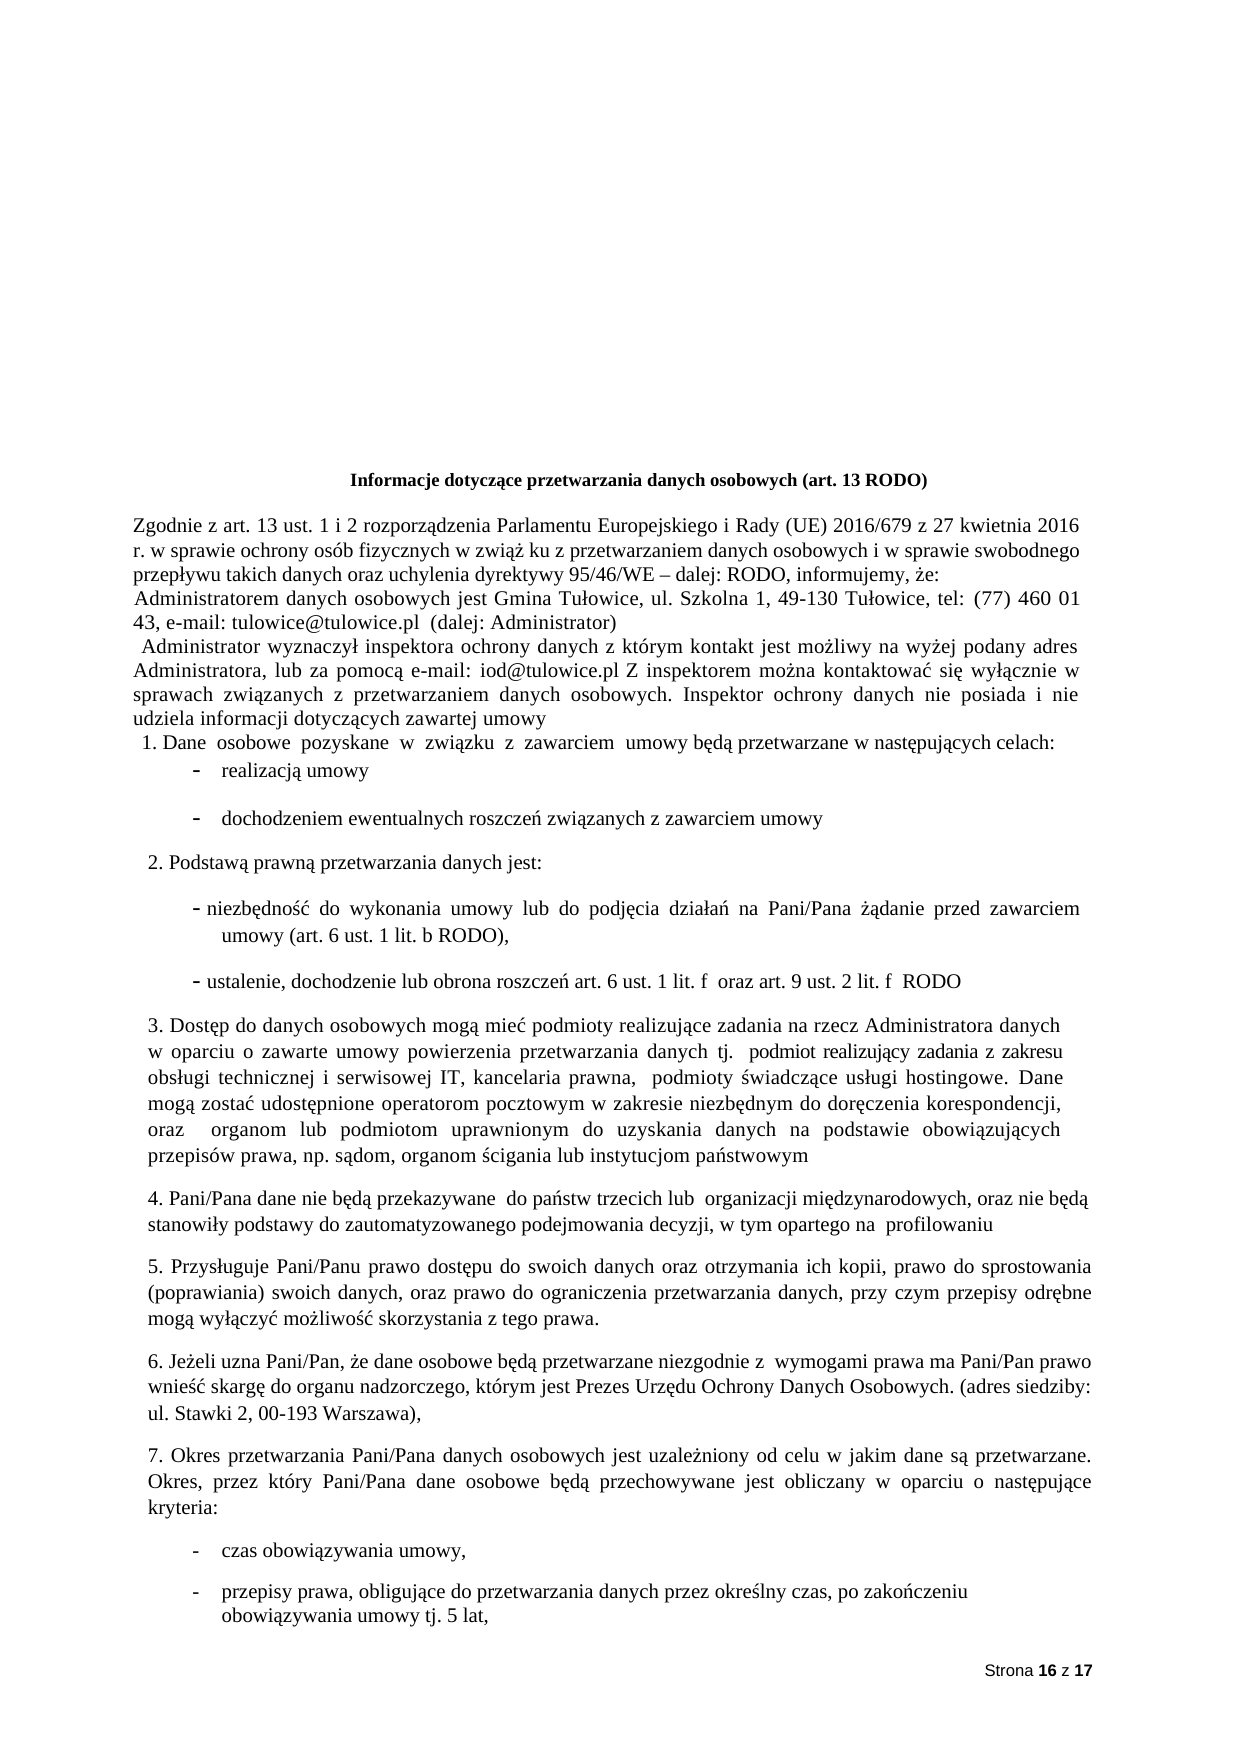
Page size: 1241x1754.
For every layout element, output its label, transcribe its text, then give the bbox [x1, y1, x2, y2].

text 6. Jeżeli uzna Pani/Pan, że dane osobowe będą przetwarzane niezgodnie z wymogami prawa ma Pani/Pan prawo wnieść skargę do organu nadzorczego, którym jest Prezes Urzędu Ochrony Danych Osobowych. (adres siedziby: ul. Stawki 2, 00-193 Warszawa), [148, 1348, 1093, 1424]
list ustalenie, dochodzenie lub obrona roszczeń art. 6 ust. 1 lit. f oraz art. 9 ust. 2 lit. f RODO [192, 966, 1081, 994]
text 5. Przysługuje Pani/Panu prawo dostępu do swoich danych oraz otrzymania ich kopii, prawo do sprostowania (poprawiania) swoich danych, oraz prawo do ograniczenia przetwarzania danych, przy czym przepisy odrębne mogą wyłączyć możliwość skorzystania z tego prawa. [148, 1254, 1093, 1330]
list niezbędność do wykonania umowy lub do podjęcia działań na Pani/Pana żądanie przed zawarciem umowy (art. 6 ust. 1 lit. b RODO), [192, 892, 1081, 947]
text 3. Dostęp do danych osobowych mogą mieć podmioty realizujące zadania na rzecz Administratora danych w oparciu o zawarte umowy powierzenia przetwarzania danych tj. podmiot realizujący zadania z zakresu obsługi technicznej i serwisowej IT, kancelaria prawna, podmioty świadczące usługi hostingowe. Dane mogą zostać udostępnione operatorom pocztowym w zakresie niezbędnym do doręczenia korespondencji, oraz organom lub podmiotom uprawnionym do uzyskania danych na podstawie obowiązujących przepisów prawa, np. sądom, organom ścigania lub instytucjom państwowym [148, 1013, 1063, 1167]
list przepisy prawa, obligujące do przetwarzania danych przez określny czas, po zakończeniu obowiązywania umowy tj. 5 lat, [192, 1580, 1080, 1627]
text Administratorem danych osobowych jest Gmina Tułowice, ul. Szkolna 1, 49-130 Tułowice, tel: (77) 460 01 43, e-mail: tulowice@tulowice.pl (dalej: Administrator) [121, 586, 1081, 634]
list realizacją umowy [192, 754, 1093, 783]
text 7. Okres przetwarzania Pani/Pana danych osobowych jest uzależniony od celu w jakim dane są przetwarzane. Okres, przez który Pani/Pana dane osobowe będą przechowywane jest obliczany w oparciu o następujące kryteria: [148, 1443, 1093, 1519]
text 1. Dane osobowe pozyskane w związku z zawarciem umowy będą przetwarzane w następujących celach: [121, 730, 1081, 754]
list dochodzeniem ewentualnych roszczeń związanych z zawarciem umowy [192, 802, 1093, 831]
text 2. Podstawą prawną przetwarzania danych jest: [148, 850, 1093, 874]
list czas obowiązywania umowy, [192, 1537, 1093, 1562]
text Informacje dotyczące przetwarzania danych osobowych (art. 13 RODO) [185, 469, 1093, 491]
text 4. Pani/Pana dane nie będą przekazywane do państw trzecich lub organizacji międzynarodowych, oraz nie będą stanowiły podstawy do zautomatyzowanego podejmowania decyzji, w tym opartego na profilowaniu [148, 1186, 1093, 1236]
text Administrator wyznaczył inspektora ochrony danych z którym kontakt jest możliwy na wyżej podany adres Administratora, lub za pomocą e-mail: iod@tulowice.pl Z inspektorem można kontaktować się wyłącznie w sprawach związanych z przetwarzaniem danych osobowych. Inspektor ochrony danych nie posiada i nie udziela informacji dotyczących zawartej umowy [121, 634, 1081, 730]
text Zgodnie z art. 13 ust. 1 i 2 rozporządzenia Parlamentu Europejskiego i Rady (UE) 2016/679 z 27 kwietnia 2016 r. w sprawie ochrony osób fizycznych w zwiąż ku z przetwarzaniem danych osobowych i w sprawie swobodnego przepływu takich danych oraz uchylenia dyrektywy 95/46/WE – dalej: RODO, informujemy, że: [121, 513, 1081, 586]
